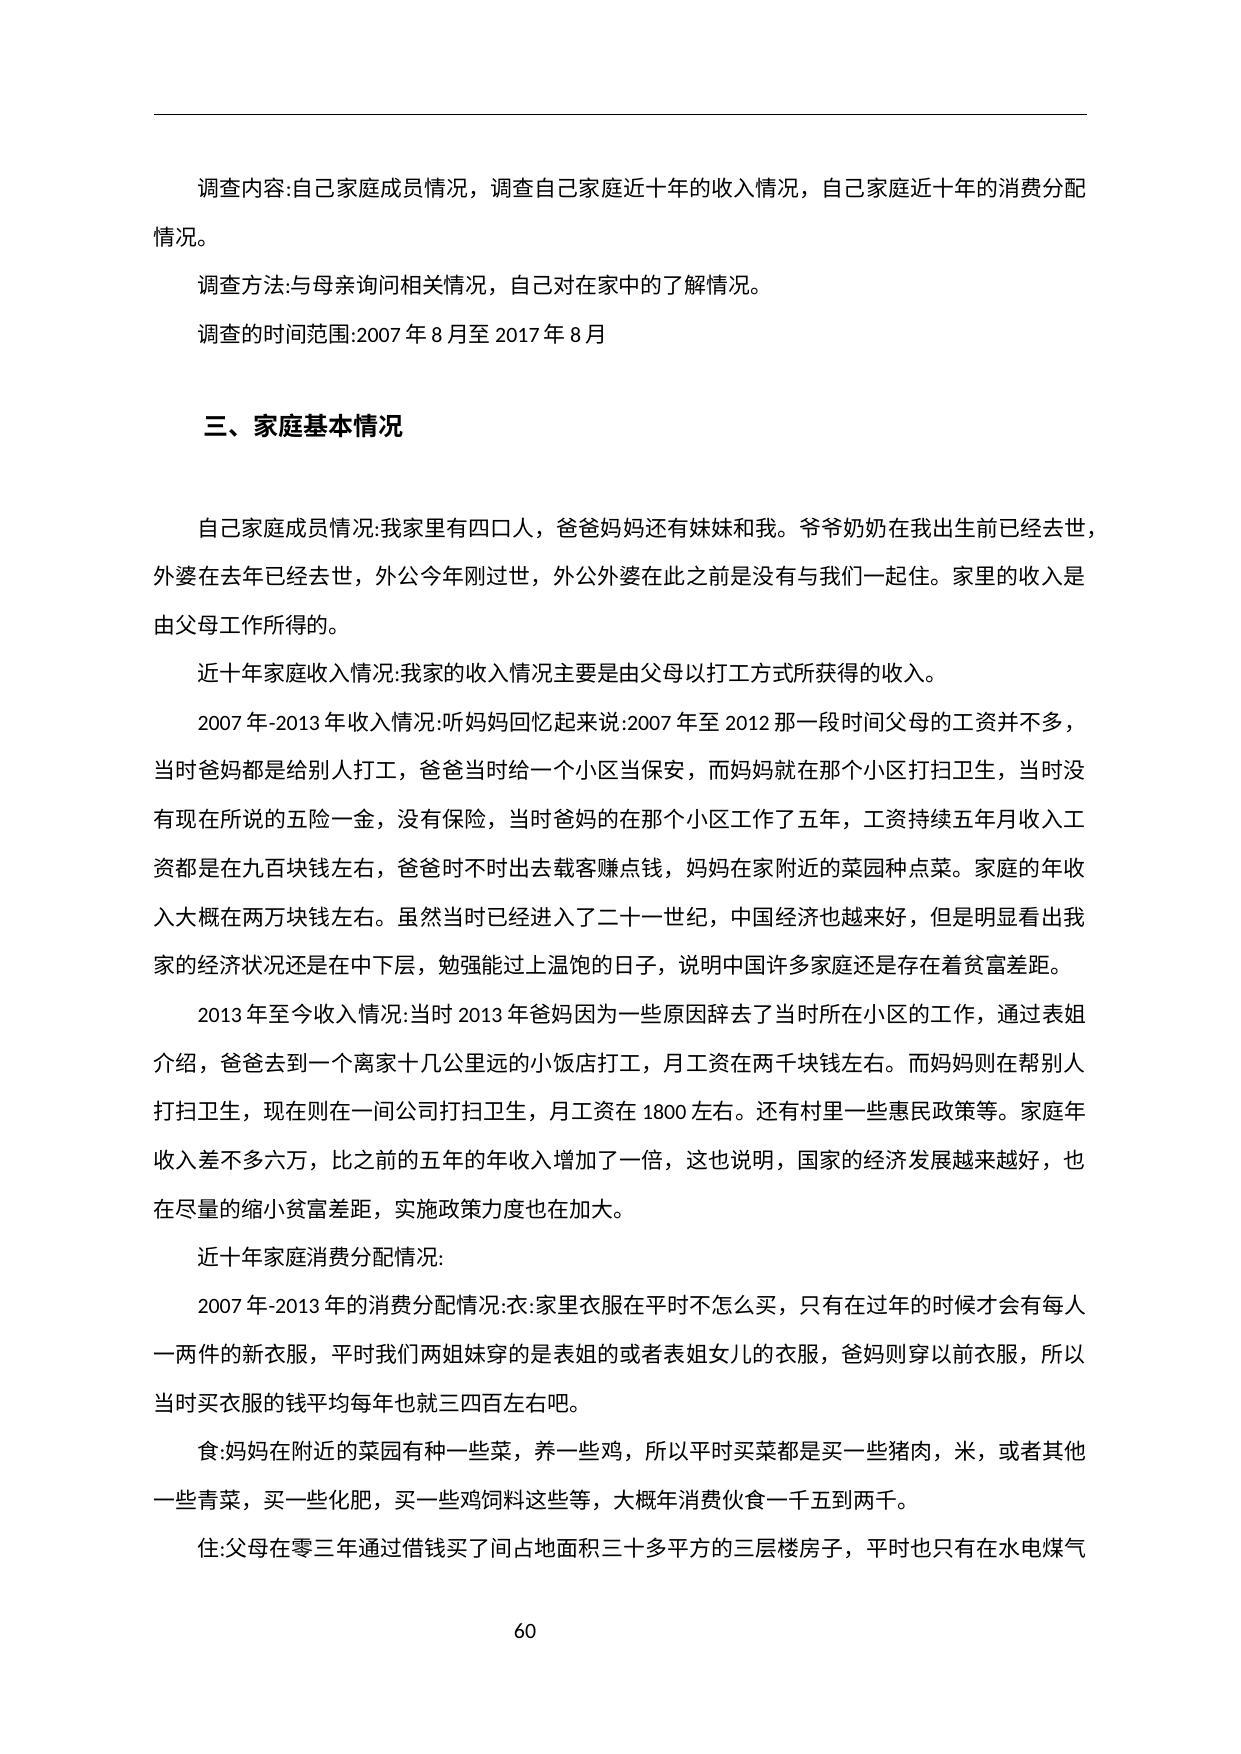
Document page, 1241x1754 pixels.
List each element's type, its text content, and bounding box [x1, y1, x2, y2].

subtitle 三、家庭基本情况 [153, 392, 1087, 457]
text 2013年至今收入情况:当时2013年爸妈因为一些原因辞去了当时所在小区的工作，通过表姐介绍，爸爸去到一个离家十几公里远的小饭店打工，月工资在两千块钱左右。而妈妈则在帮别人打扫卫生，现在则在一间公司打扫卫生，月工资在1800左右。还有村里一些惠民政策等。家庭年收入差不多六万，比之前的五年的年收入增加了一倍，这也说明，国家的经济发展越来越好，也在尽量的缩小贫富差距，实施政策力度也在加大。 [153, 996, 1087, 1224]
text 近十年家庭收入情况:我家的收入情况主要是由父母以打工方式所获得的收入。 [153, 656, 1087, 688]
text 近十年家庭消费分配情况: [153, 1240, 1087, 1272]
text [153, 1531, 1087, 1563]
text 调查的时间范围:2007年8月至2017年8月 [153, 316, 1087, 349]
text 2007年-2013年收入情况:听妈妈回忆起来说:2007年至2012那一段时间父母的工资并不多，当时爸妈都是给别人打工，爸爸当时给一个小区当保安，而妈妈就在那个小区打扫卫生，当时没有现在所说的五险一金，没有保险，当时爸妈的在那个小区工作了五年，工资持续五年月收入工资都是在九百块钱左右，爸爸时不时出去载客赚点钱，妈妈在家附近的菜园种点菜。家庭的年收入大概在两万块钱左右。虽然当时已经进入了二十一世纪，中国经济也越来好，但是明显看出我家的经济状况还是在中下层，勉强能过上温饱的日子，说明中国许多家庭还是存在着贫富差距。 [153, 704, 1087, 981]
text 食:妈妈在附近的菜园有种一些菜，养一些鸡，所以平时买菜都是买一些猪肉，米，或者其他一些青菜，买一些化肥，买一些鸡饲料这些等，大概年消费伙食一千五到两千。 [153, 1434, 1087, 1515]
text 调查内容:自己家庭成员情况，调查自己家庭近十年的收入情况，自己家庭近十年的消费分配情况。 [153, 171, 1087, 252]
text 2007年-2013年的消费分配情况:衣:家里衣服在平时不怎么买，只有在过年的时候才会有每人一两件的新衣服，平时我们两姐妹穿的是表姐的或者表姐女儿的衣服，爸妈则穿以前衣服，所以当时买衣服的钱平均每年也就三四百左右吧。 [153, 1288, 1087, 1418]
text 调查方法:与母亲询问相关情况，自己对在家中的了解情况。 [153, 268, 1087, 300]
text 自己家庭成员情况:我家里有四口人，爸爸妈妈还有妹妹和我。爷爷奶奶在我出生前已经去世，外婆在去年已经去世，外公今年刚过世，外公外婆在此之前是没有与我们一起住。家里的收入是由父母工作所得的。 [153, 510, 1087, 640]
